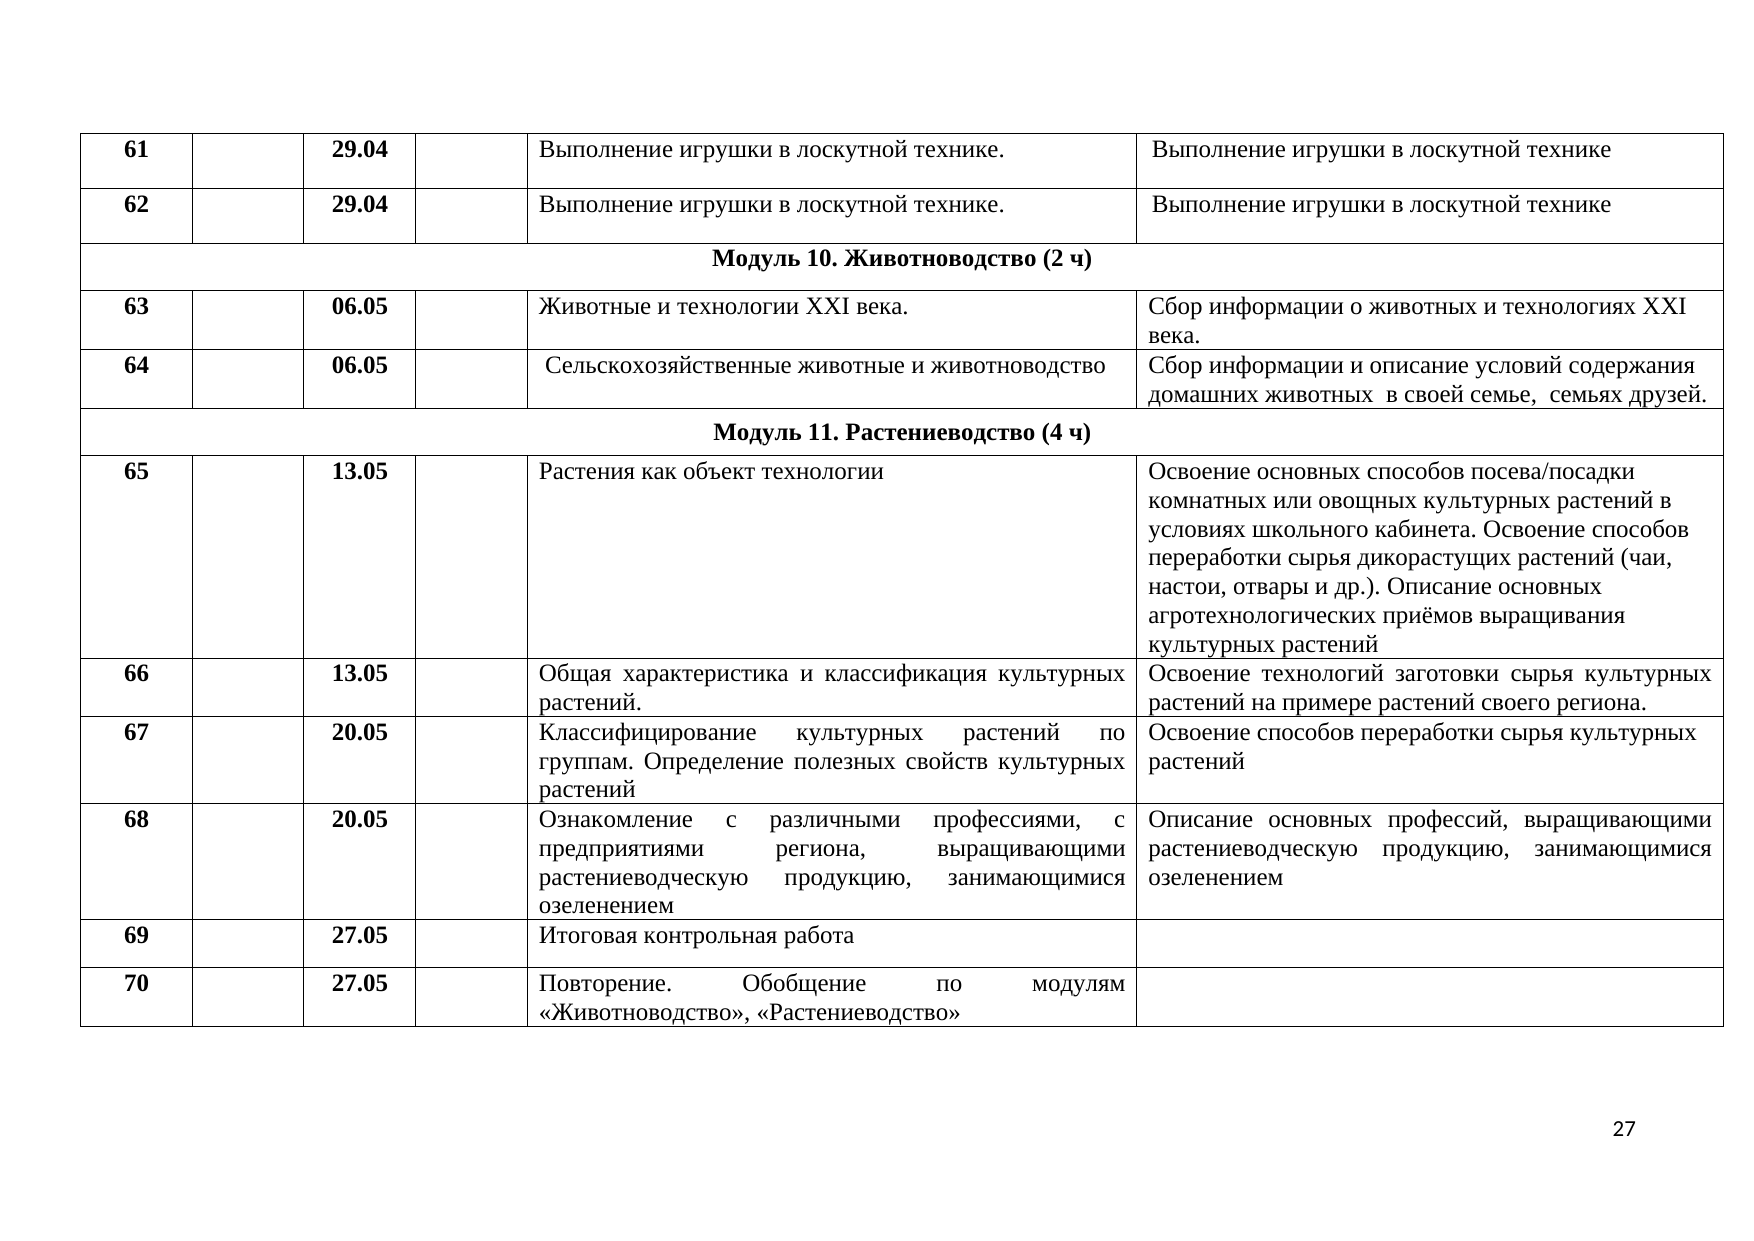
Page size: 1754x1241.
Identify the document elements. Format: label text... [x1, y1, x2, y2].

table_cell 61 [81, 134, 192, 188]
table_cell [193, 659, 303, 716]
table_cell Классифицирование культурных растений по группам. Определение полезных свойств культурных растений [528, 717, 1136, 803]
table_cell [193, 920, 303, 967]
table_cell Освоение способов переработки сырья культурных растений [1137, 717, 1723, 803]
table_cell [193, 968, 303, 1026]
table_cell 13.05 [304, 456, 415, 657]
table_cell Сбор информации о животных и технологиях XXI века. [1137, 291, 1723, 349]
table_cell [193, 804, 303, 919]
table_cell Освоение основных способов посева/посадки комнатных или овощных культурных растений в условиях школьного кабинета. Освоение способов переработки сырья дикорастущих растений (чаи, настои, отвары и др.). Описание основных агротехнологических приёмов выращивания культурных растений [1137, 456, 1723, 657]
table_cell Животные и технологии XXI века. [528, 291, 1136, 349]
table_cell [193, 291, 303, 349]
table_cell Ознакомление с различными профессиями, с предприятиями региона, выращивающими растениеводческую продукцию, занимающимися озеленением [528, 804, 1136, 919]
table_cell [416, 717, 527, 803]
table_cell [416, 350, 527, 407]
table_cell Модуль 11. Растениеводство (4 ч) [81, 409, 1723, 455]
table_cell [416, 920, 527, 967]
table_cell 69 [81, 920, 192, 967]
table_cell Модуль 10. Животноводство (2 ч) [81, 244, 1723, 290]
table_cell [193, 717, 303, 803]
table_cell [416, 291, 527, 349]
table_cell 70 [81, 968, 192, 1026]
table_cell 13.05 [304, 659, 415, 716]
table_cell 20.05 [304, 717, 415, 803]
table_cell 66 [81, 659, 192, 716]
table_cell [193, 134, 303, 188]
table_cell [1137, 968, 1723, 1026]
table_cell 20.05 [304, 804, 415, 919]
table_cell [416, 456, 527, 657]
table_cell 63 [81, 291, 192, 349]
table_cell Выполнение игрушки в лоскутной технике. [528, 189, 1136, 242]
table_cell [416, 189, 527, 242]
table_cell [416, 968, 527, 1026]
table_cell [528, 134, 1136, 188]
table_cell 67 [81, 717, 192, 803]
table_cell Общая характеристика и классификация культурных растений. [528, 659, 1136, 716]
table_cell Растения как объект технологии [528, 456, 1136, 657]
table_cell [193, 189, 303, 242]
table_cell 27.05 [304, 968, 415, 1026]
table_cell Описание основных профессий, выращивающими растениеводческую продукцию, занимающимися озеленением [1137, 804, 1723, 919]
table_cell [193, 350, 303, 407]
table_cell 06.05 [304, 350, 415, 407]
table_cell 62 [81, 189, 192, 242]
table_cell 06.05 [304, 291, 415, 349]
table_cell [193, 456, 303, 657]
table_cell Выполнение игрушки в лоскутной технике [1137, 189, 1723, 242]
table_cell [1137, 134, 1723, 188]
table_cell 68 [81, 804, 192, 919]
table_cell 65 [81, 456, 192, 657]
table_cell Сельскохозяйственные животные и животноводство [528, 350, 1136, 407]
table_cell [416, 804, 527, 919]
table_cell 29.04 [304, 134, 415, 188]
table_cell Освоение технологий заготовки сырья культурных растений на примере растений своего региона. [1137, 659, 1723, 716]
table_cell Повторение. Обобщение по модулям «Животноводство», «Растениеводство» [528, 968, 1136, 1026]
table_cell 29.04 [304, 189, 415, 242]
table_cell 27.05 [304, 920, 415, 967]
table_cell Итоговая контрольная работа [528, 920, 1136, 967]
table_cell Сбор информации и описание условий содержания домашних животных в своей семье, семьях друзей. [1137, 350, 1723, 407]
table_cell [416, 134, 527, 188]
table_cell [416, 659, 527, 716]
table_cell [1137, 920, 1723, 967]
table_cell 64 [81, 350, 192, 407]
